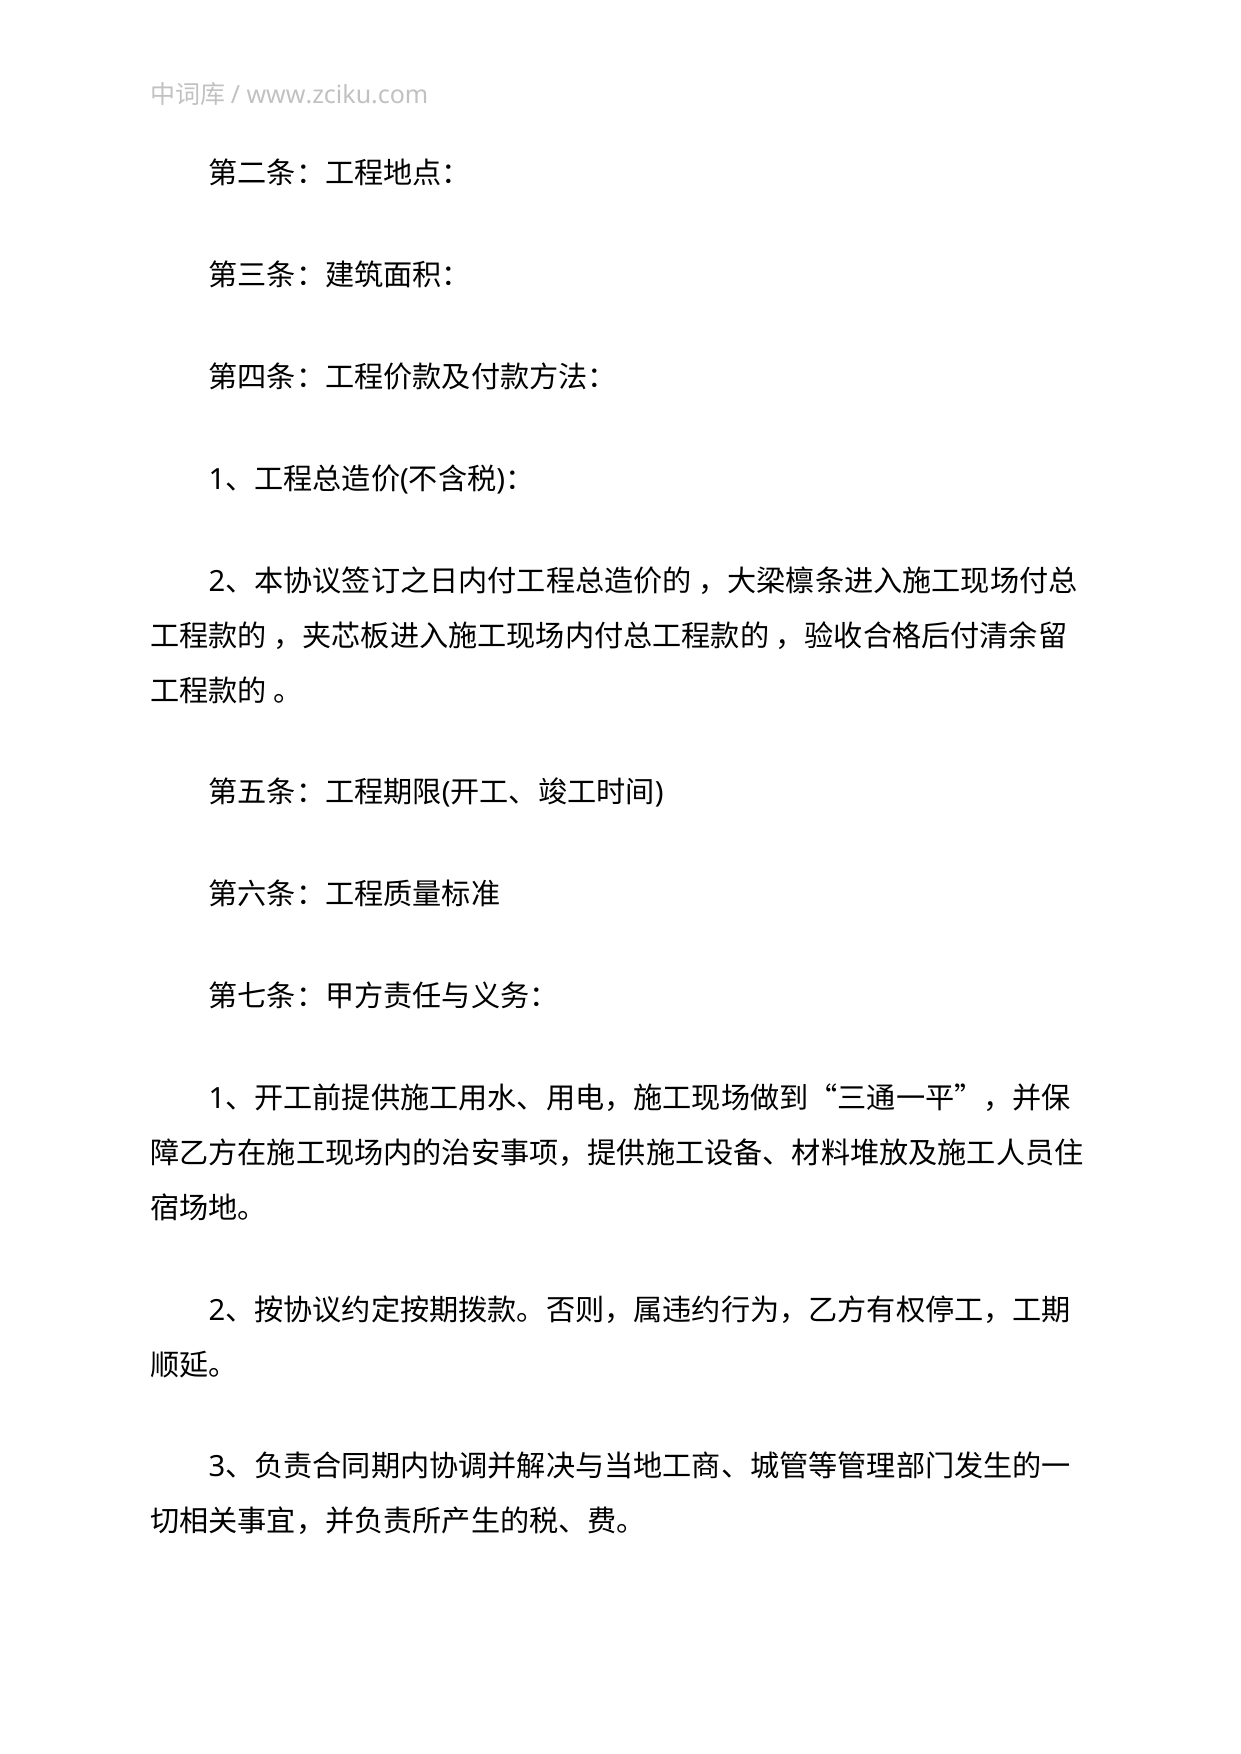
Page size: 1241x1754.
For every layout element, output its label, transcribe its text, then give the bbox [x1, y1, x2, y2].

text 第二条：工程地点： [150, 150, 1090, 192]
text 2、按协议约定按期拨款。否则，属违约行为，乙方有权停工，工期顺延。 [150, 1286, 1090, 1383]
text 1、开工前提供施工用水、用电，施工现场做到“三通一平”，并保障乙方在施工现场内的治安事项，提供施工设备、材料堆放及施工人员住宿场地。 [150, 1074, 1090, 1227]
text 1、工程总造价(不含税)： [150, 455, 1090, 498]
text 第五条：工程期限(开工、竣工时间) [150, 769, 1090, 811]
text 3、负责合同期内协调并解决与当地工商、城管等管理部门发生的一切相关事宜，并负责所产生的税、费。 [150, 1443, 1090, 1540]
text 2、本协议签订之日内付工程总造价的 ，大梁檩条进入施工现场付总工程款的 ，夹芯板进入施工现场内付总工程款的 ，验收合格后付清余留工程款的 。 [150, 557, 1090, 709]
text 第六条：工程质量标准 [150, 871, 1090, 913]
text 第四条：工程价款及付款方法： [150, 353, 1090, 396]
text 第三条：建筑面积： [150, 252, 1090, 294]
text 第七条：甲方责任与义务： [150, 973, 1090, 1015]
